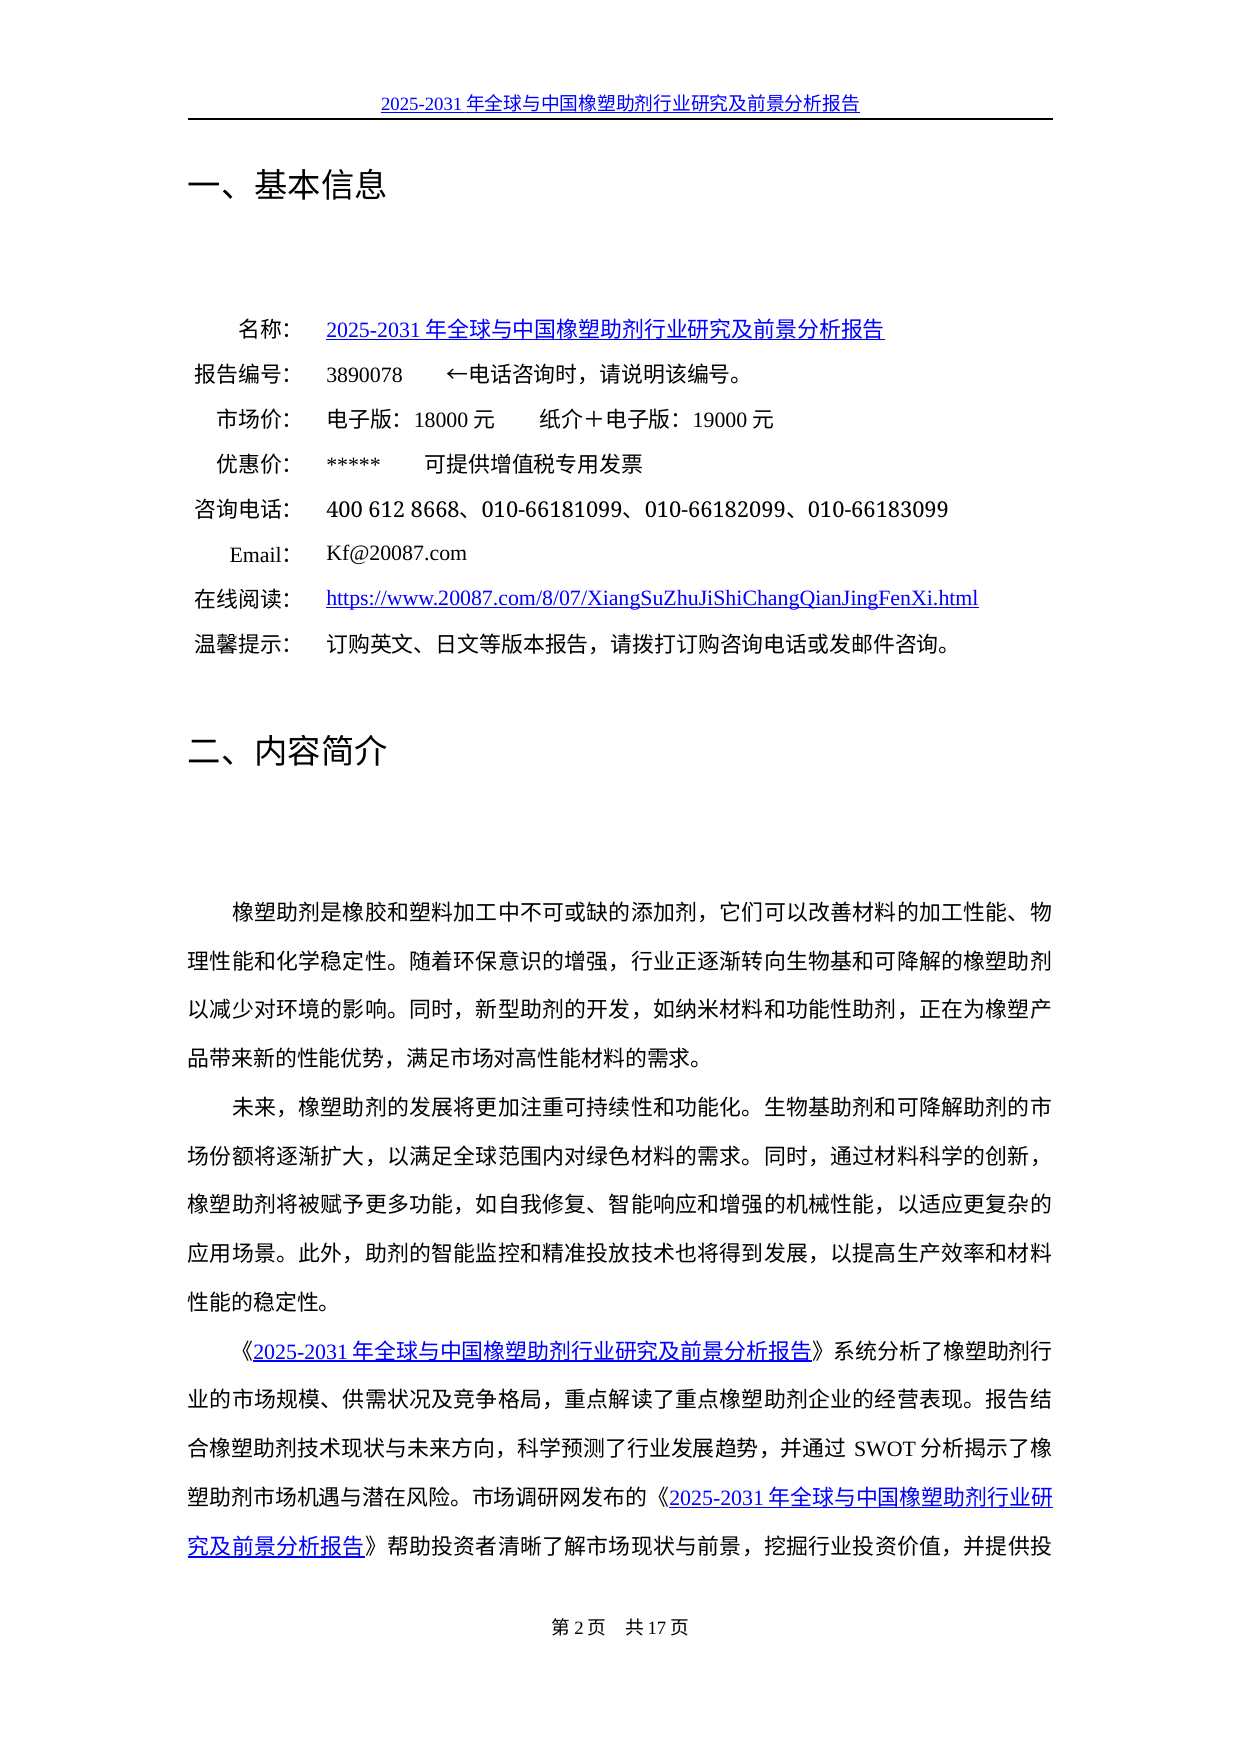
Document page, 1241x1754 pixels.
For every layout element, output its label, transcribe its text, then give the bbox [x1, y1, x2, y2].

table_cell 电子版：18000 元 纸介＋电子版：19000 元 [315, 402, 1073, 447]
table_cell 市场价： [167, 402, 315, 447]
table_cell 温馨提示： [167, 627, 315, 672]
table_header 名称： [167, 312, 315, 357]
table_cell Kf@20087.com [315, 537, 1073, 582]
table_cell 3890078 ←电话咨询时，请说明该编号。 [315, 357, 1073, 402]
table_header 2025-2031年全球与中国橡塑助剂行业研究及前景分析报告 [315, 312, 1073, 357]
table_cell [315, 582, 1073, 627]
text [187, 894, 1053, 1561]
table_cell 在线阅读： [167, 582, 315, 627]
table_cell 优惠价： [167, 447, 315, 492]
table_cell 咨询电话： [167, 492, 315, 537]
table_cell Email： [167, 537, 315, 582]
table_cell 报告编号： [167, 357, 315, 402]
table_cell 400 612 8668、010-66181099、010-66182099、010-66183099 [315, 492, 1073, 537]
title 二、内容简介 [187, 717, 1053, 782]
table_cell ***** 可提供增值税专用发票 [315, 447, 1073, 492]
title 一、基本信息 [187, 150, 1053, 215]
table_cell 订购英文、日文等版本报告，请拨打订购咨询电话或发邮件咨询。 [315, 627, 1073, 672]
